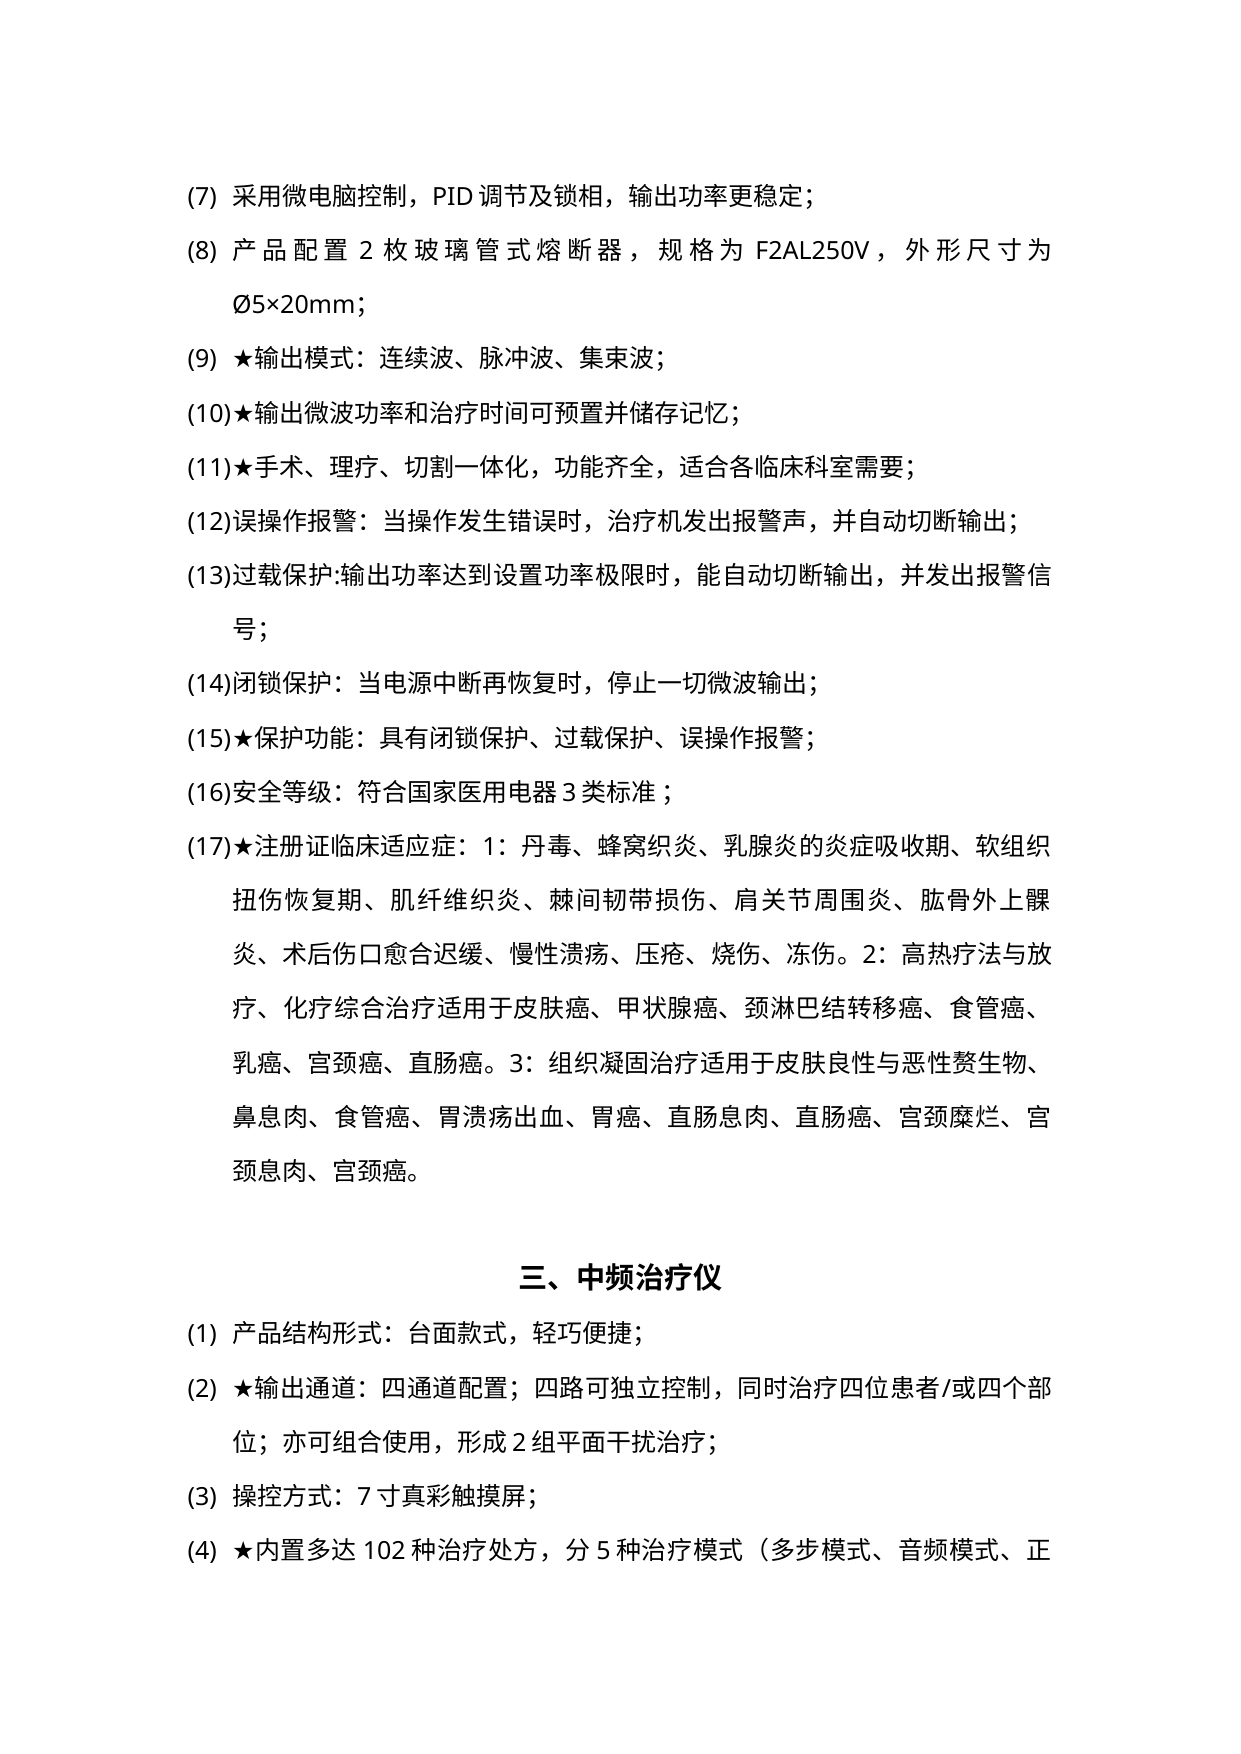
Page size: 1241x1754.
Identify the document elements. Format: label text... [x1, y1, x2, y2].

list 误操作报警：当操作发生错误时，治疗机发出报警声，并自动切断输出； [187, 487, 1053, 541]
list ★输出通道：四通道配置；四路可独立控制，同时治疗四位患者/或四个部位；亦可组合使用，形成2组平面干扰治疗； [187, 1354, 1053, 1462]
list ★注册证临床适应症：1：丹毒、蜂窝织炎、乳腺炎的炎症吸收期、软组织扭伤恢复期、肌纤维织炎、棘间韧带损伤、肩关节周围炎、肱骨外上髁炎、术后伤口愈合迟缓、慢性溃疡、压疮、烧伤、冻伤。2：高热疗法与放疗、化疗综合治疗适用于皮肤癌、甲状腺癌、颈淋巴结转移癌、食管癌、乳癌、宫颈癌、直肠癌。3：组织凝固治疗适用于皮肤良性与恶性赘生物、鼻息肉、食管癌、胃溃疡出血、胃癌、直肠息肉、直肠癌、宫颈糜烂、宫颈息肉、宫颈癌。 [187, 812, 1053, 1191]
list ★输出微波功率和治疗时间可预置并储存记忆； [187, 379, 1053, 433]
list 过载保护:输出功率达到设置功率极限时，能自动切断输出，并发出报警信号； [187, 541, 1053, 649]
text 三、中频治疗仪 [187, 1245, 1053, 1299]
list 产品配置2枚玻璃管式熔断器，规格为F2AL250V，外形尺寸为Ø5×20mm； [187, 216, 1053, 324]
list ★输出模式：连续波、脉冲波、集束波； [187, 324, 1053, 379]
list ★手术、理疗、切割一体化，功能齐全，适合各临床科室需要； [187, 433, 1053, 487]
list 安全等级：符合国家医用电器3类标准 ； [187, 758, 1053, 812]
list 产品结构形式：台面款式，轻巧便捷； [187, 1299, 1053, 1354]
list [187, 1516, 1053, 1570]
list 闭锁保护：当电源中断再恢复时，停止一切微波输出； [187, 649, 1053, 704]
list 采用微电脑控制，PID调节及锁相，输出功率更稳定； [187, 162, 1053, 216]
list ★保护功能：具有闭锁保护、过载保护、误操作报警； [187, 704, 1053, 758]
list 操控方式：7寸真彩触摸屏； [187, 1462, 1053, 1516]
